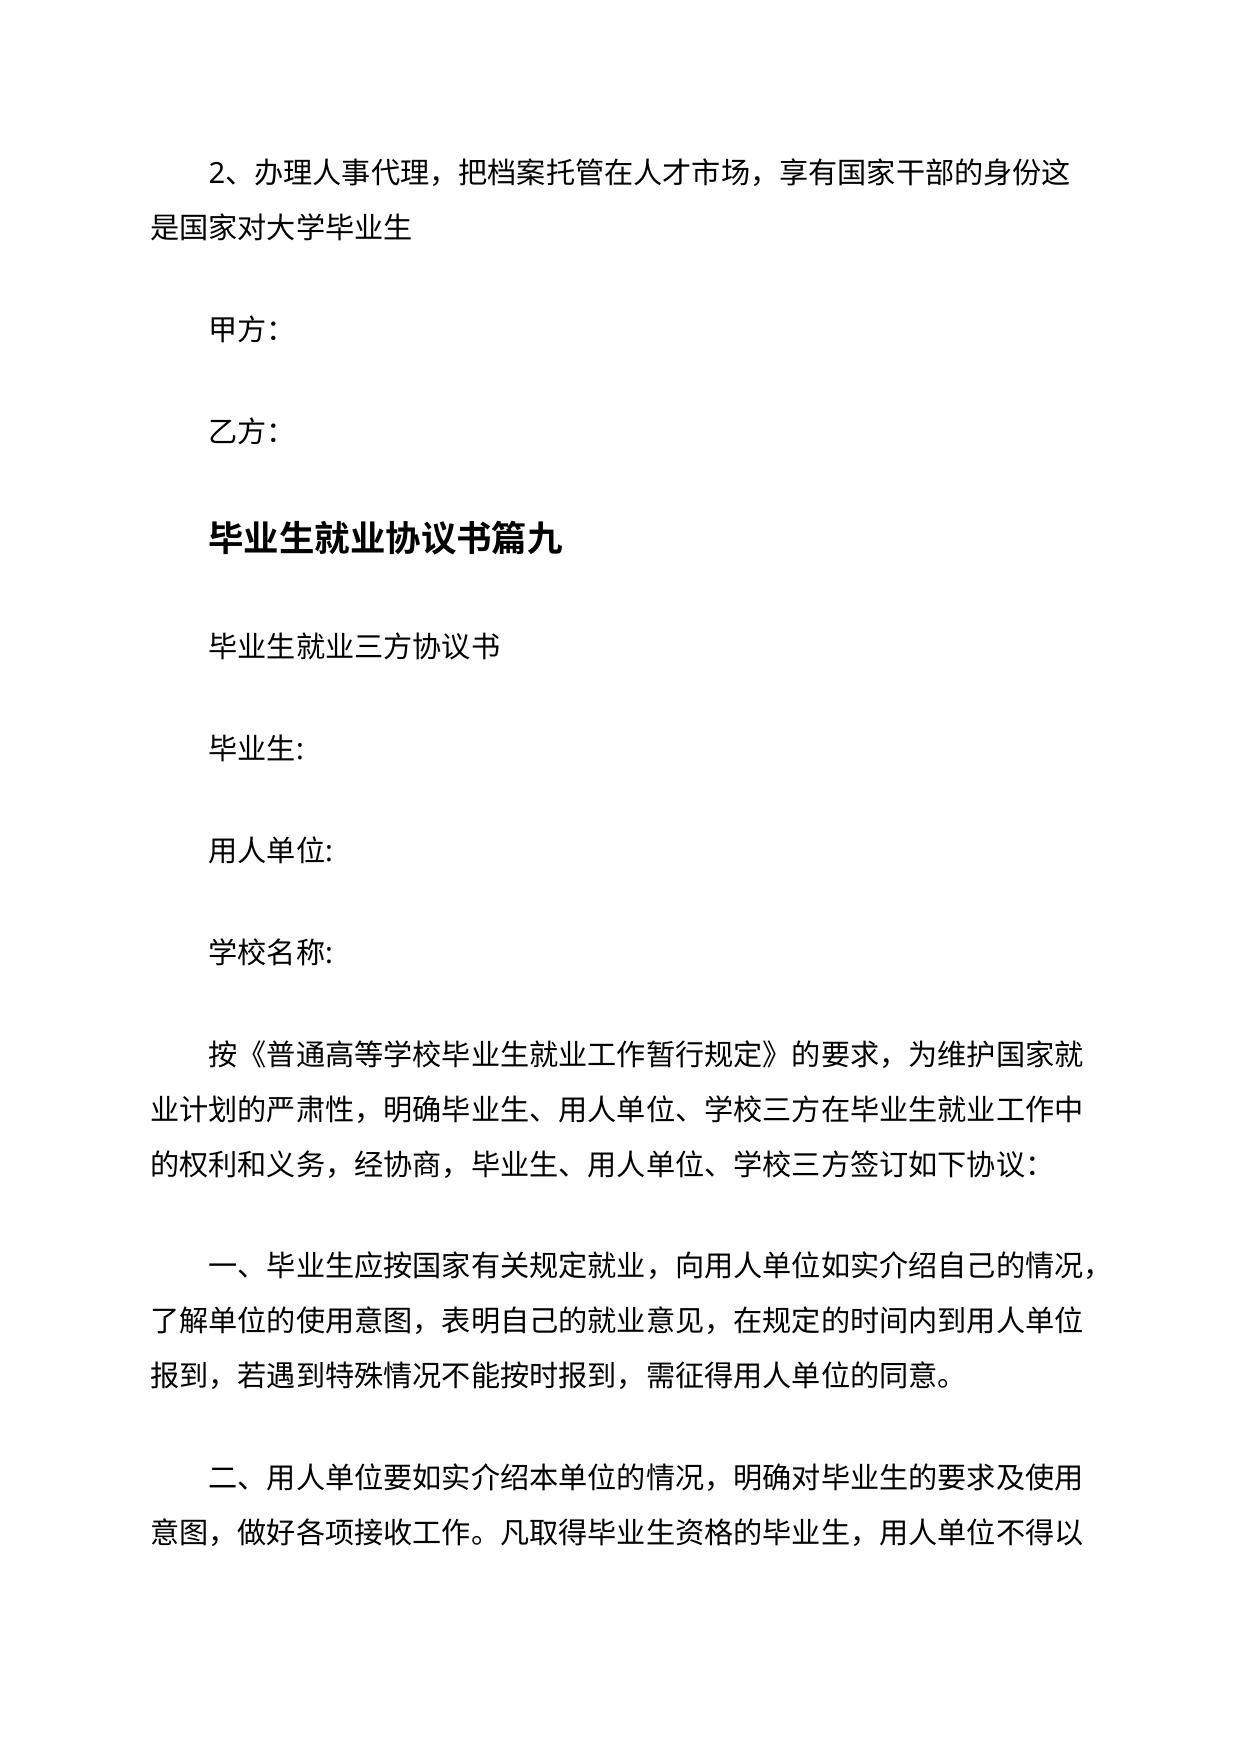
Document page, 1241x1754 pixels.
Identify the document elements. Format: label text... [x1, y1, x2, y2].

text 甲方： [150, 307, 1090, 349]
text 用人单位: [150, 827, 1090, 870]
text 乙方： [150, 408, 1090, 451]
text 按《普通高等学校毕业生就业工作暂行规定》的要求，为维护国家就业计划的严肃性，明确毕业生、用人单位、学校三方在毕业生就业工作中的权利和义务，经协商，毕业生、用人单位、学校三方签订如下协议： [150, 1031, 1090, 1183]
text 毕业生就业三方协议书 [150, 624, 1090, 666]
text 一、毕业生应按国家有关规定就业，向用人单位如实介绍自己的情况，了解单位的使用意图，表明自己的就业意见，在规定的时间内到用人单位报到，若遇到特殊情况不能按时报到，需征得用人单位的同意。 [150, 1243, 1090, 1395]
text 毕业生就业协议书篇九 [150, 510, 1090, 562]
text 毕业生: [150, 726, 1090, 768]
text 2、办理人事代理，把档案托管在人才市场，享有国家干部的身份这是国家对大学毕业生 [150, 150, 1090, 247]
text 学校名称: [150, 929, 1090, 972]
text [150, 1454, 1090, 1552]
